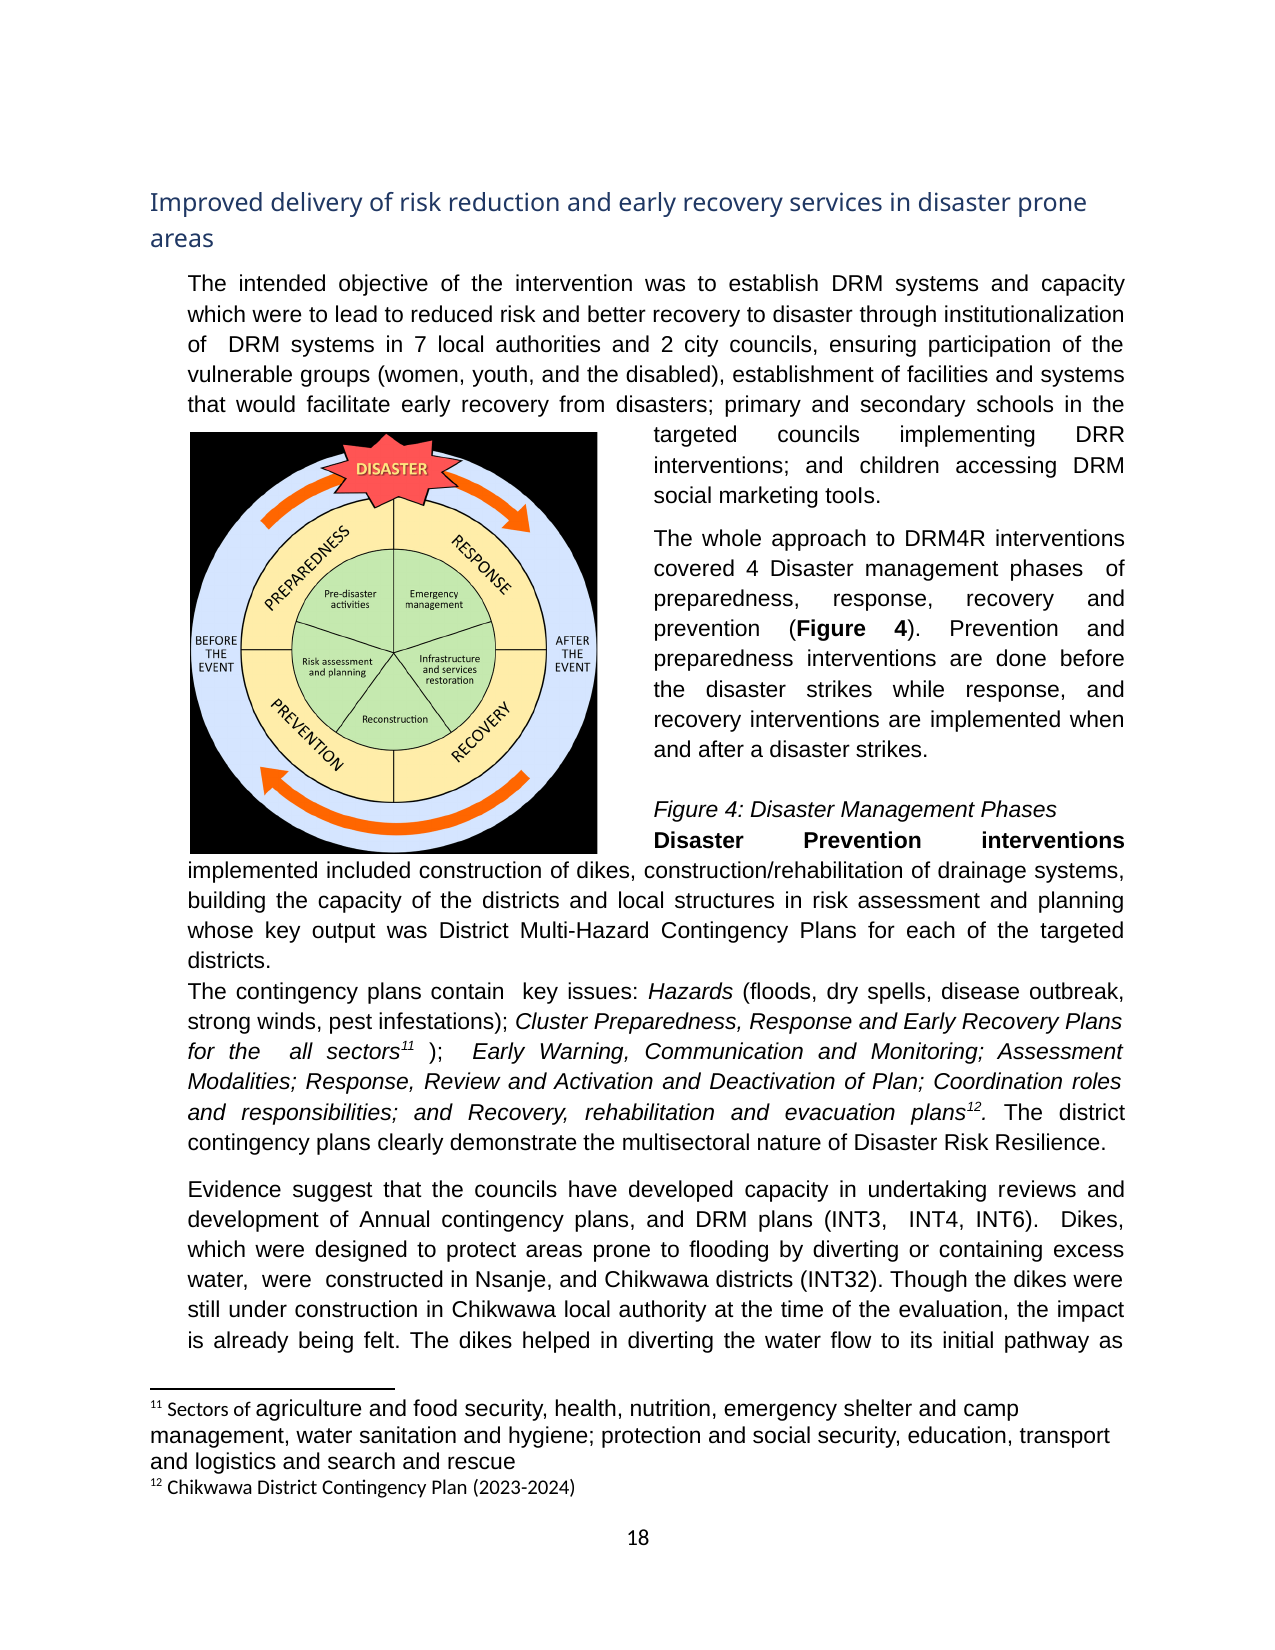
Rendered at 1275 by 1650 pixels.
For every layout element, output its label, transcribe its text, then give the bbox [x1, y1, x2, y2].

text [187, 1176, 1125, 1353]
text Disaster Prevention interventions implemented included construction of dikes, construction/rehabilitation of drainage systems, building the capacity of the districts and local structures in risk assessment and planning whose key output was District Multi-Hazard Contingency Plans for each of the targeted districts. [187, 827, 1125, 974]
text Figure 4: Disaster Management Phases [598, 796, 1125, 823]
subtitle Improved delivery of risk reduction and early recovery services in disaster prone areas [150, 184, 1125, 255]
picture [190, 432, 598, 854]
text The intended objective of the intervention was to establish DRM systems and capacity which were to lead to reduced risk and better recovery to disaster through institutionalization of DRM systems in 7 local authorities and 2 city councils, ensuring participation of the vulnerable groups (women, youth, and the disabled), establishment of facilities and systems that would facilitate early recovery from disasters; primary and secondary schools in the targeted councils implementing DRR interventions; and children accessing DRM social marketing tooIs. [187, 270, 1125, 508]
text The contingency plans contain key issues: Hazards (floods, dry spells, disease outbreak, strong winds, pest infestations); Cluster Preparedness, Response and Early Recovery Plans for the all sectors ); Early Warning, Communication and Monitoring; Assessment Modalities; Response, Review and Activation and Deactivation of Plan; Coordination roles and responsibilities; and Recovery, rehabilitation and evacuation plans. The district contingency plans clearly demonstrate the multisectoral nature of Disaster Risk Resilience. [187, 978, 1125, 1155]
text The whole approach to DRM4R interventions covered 4 Disaster management phases of preparedness, response, recovery and prevention (Figure 4). Prevention and preparedness interventions are done before the disaster strikes while response, and recovery interventions are implemented when and after a disaster strikes. [598, 524, 1125, 762]
